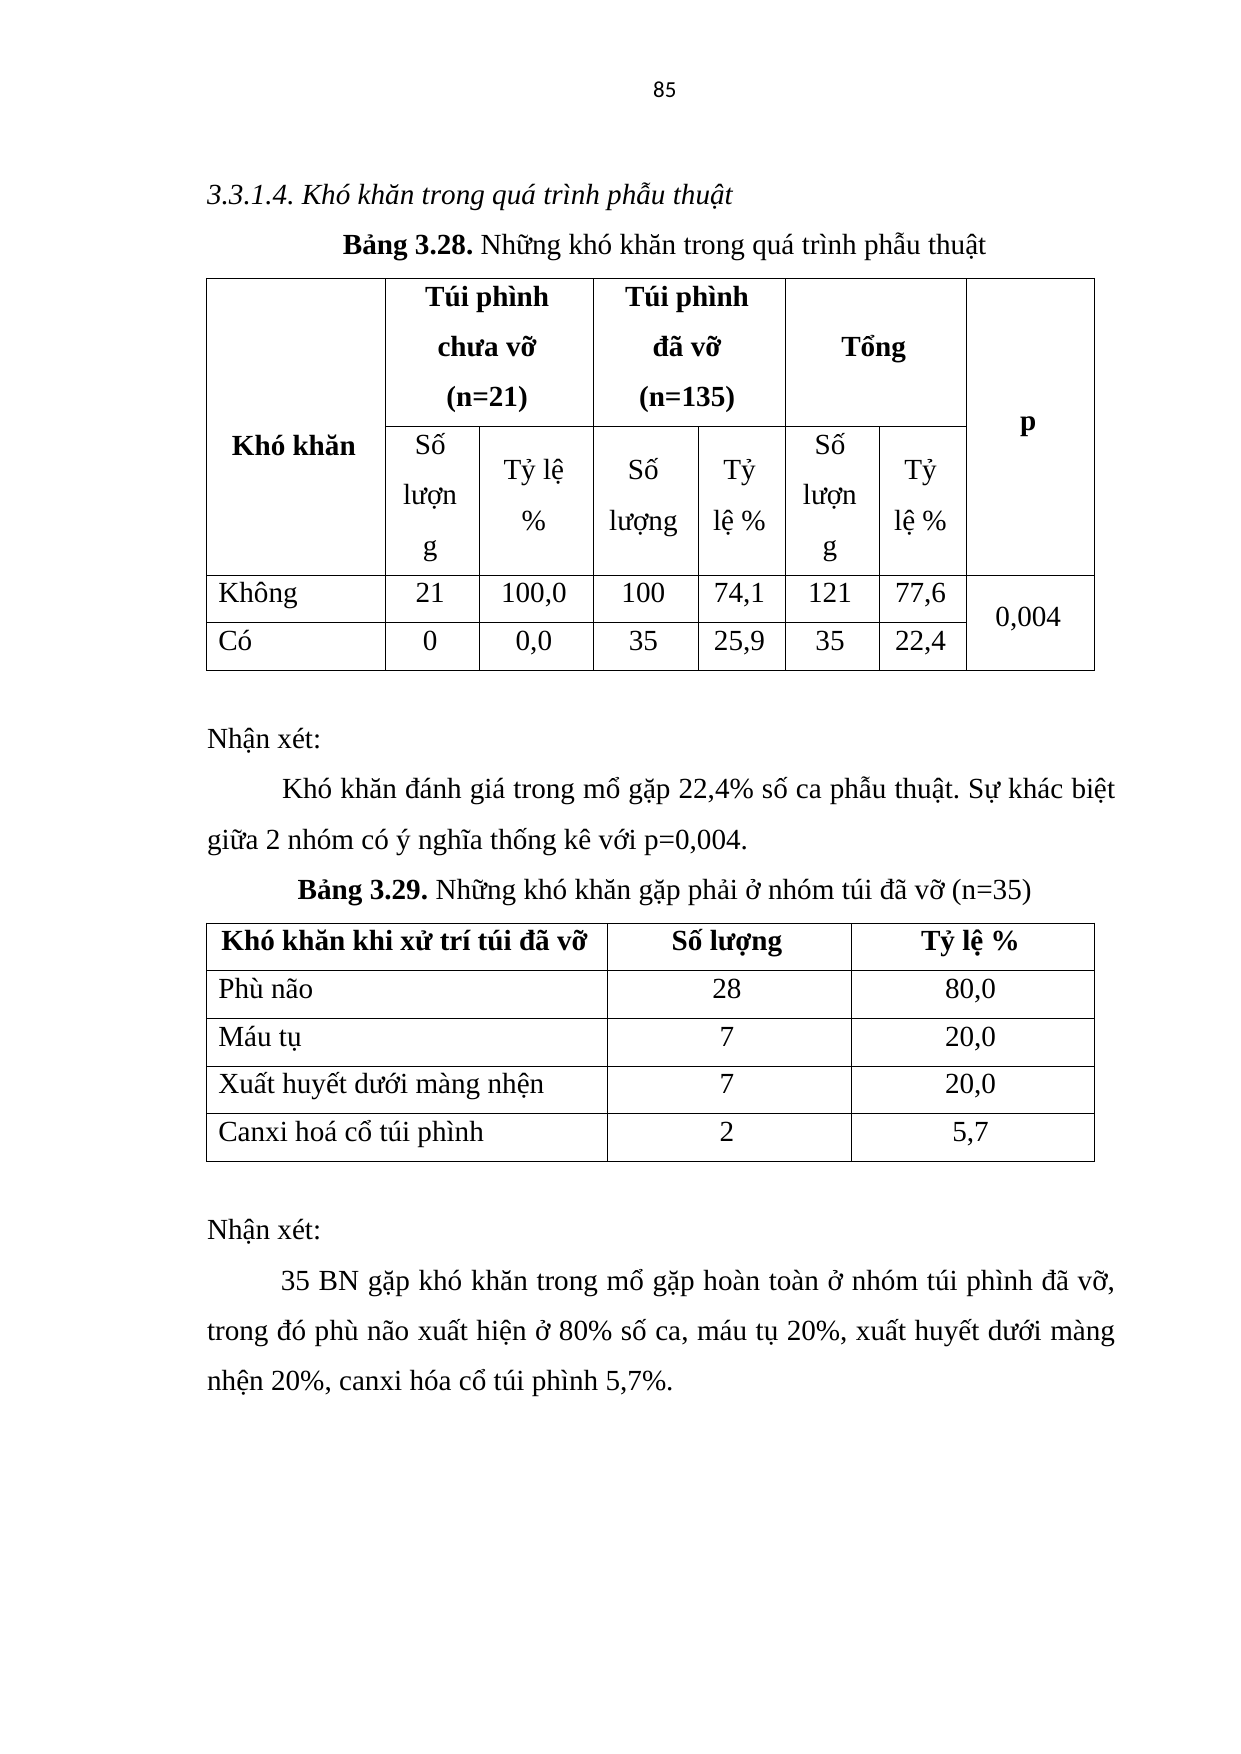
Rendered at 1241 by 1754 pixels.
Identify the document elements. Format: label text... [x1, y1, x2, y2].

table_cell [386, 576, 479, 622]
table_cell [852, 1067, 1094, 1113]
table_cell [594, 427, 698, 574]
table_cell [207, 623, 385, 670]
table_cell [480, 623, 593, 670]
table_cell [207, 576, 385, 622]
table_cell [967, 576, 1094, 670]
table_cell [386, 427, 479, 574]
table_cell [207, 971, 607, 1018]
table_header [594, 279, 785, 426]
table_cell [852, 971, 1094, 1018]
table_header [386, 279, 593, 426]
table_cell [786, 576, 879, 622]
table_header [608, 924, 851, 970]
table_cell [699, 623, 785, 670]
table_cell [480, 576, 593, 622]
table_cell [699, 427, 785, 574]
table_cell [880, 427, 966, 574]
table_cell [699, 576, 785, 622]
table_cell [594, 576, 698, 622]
text 3.3.1.4. Khó khăn trong quá trình phẫu thuật [207, 177, 1122, 211]
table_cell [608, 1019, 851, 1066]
text Bảng 3.29. Những khó khăn gặp phải ở nhóm túi đã vỡ (n=35) [207, 872, 1122, 906]
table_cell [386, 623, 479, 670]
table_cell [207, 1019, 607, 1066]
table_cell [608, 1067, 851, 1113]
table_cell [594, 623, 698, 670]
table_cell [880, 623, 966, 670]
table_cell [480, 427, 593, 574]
text Nhận xét: [207, 721, 1117, 755]
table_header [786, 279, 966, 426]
text Khó khăn đánh giá trong mổ gặp 22,4% số ca phẫu thuật. Sự khác biệt giữa 2 nhóm có ý nghĩa thống kê với p=0,004. [207, 772, 1117, 855]
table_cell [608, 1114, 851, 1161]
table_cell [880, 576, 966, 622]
text Nhận xét: [207, 1212, 1117, 1246]
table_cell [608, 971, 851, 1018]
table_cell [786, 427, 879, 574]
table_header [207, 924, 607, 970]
text 35 BN gặp khó khăn trong mổ gặp hoàn toàn ở nhóm túi phình đã vỡ, trong đó phù não xuất hiện ở 80% số ca, máu tụ 20%, xuất huyết dưới màng nhện 20%, canxi hóa cổ túi phình 5,7%. [207, 1263, 1117, 1397]
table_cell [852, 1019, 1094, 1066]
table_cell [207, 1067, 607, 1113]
text Bảng 3.28. Những khó khăn trong quá trình phẫu thuật [207, 227, 1122, 261]
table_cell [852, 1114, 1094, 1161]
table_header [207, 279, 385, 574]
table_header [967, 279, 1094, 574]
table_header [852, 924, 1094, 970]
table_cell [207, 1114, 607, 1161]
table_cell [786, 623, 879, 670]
